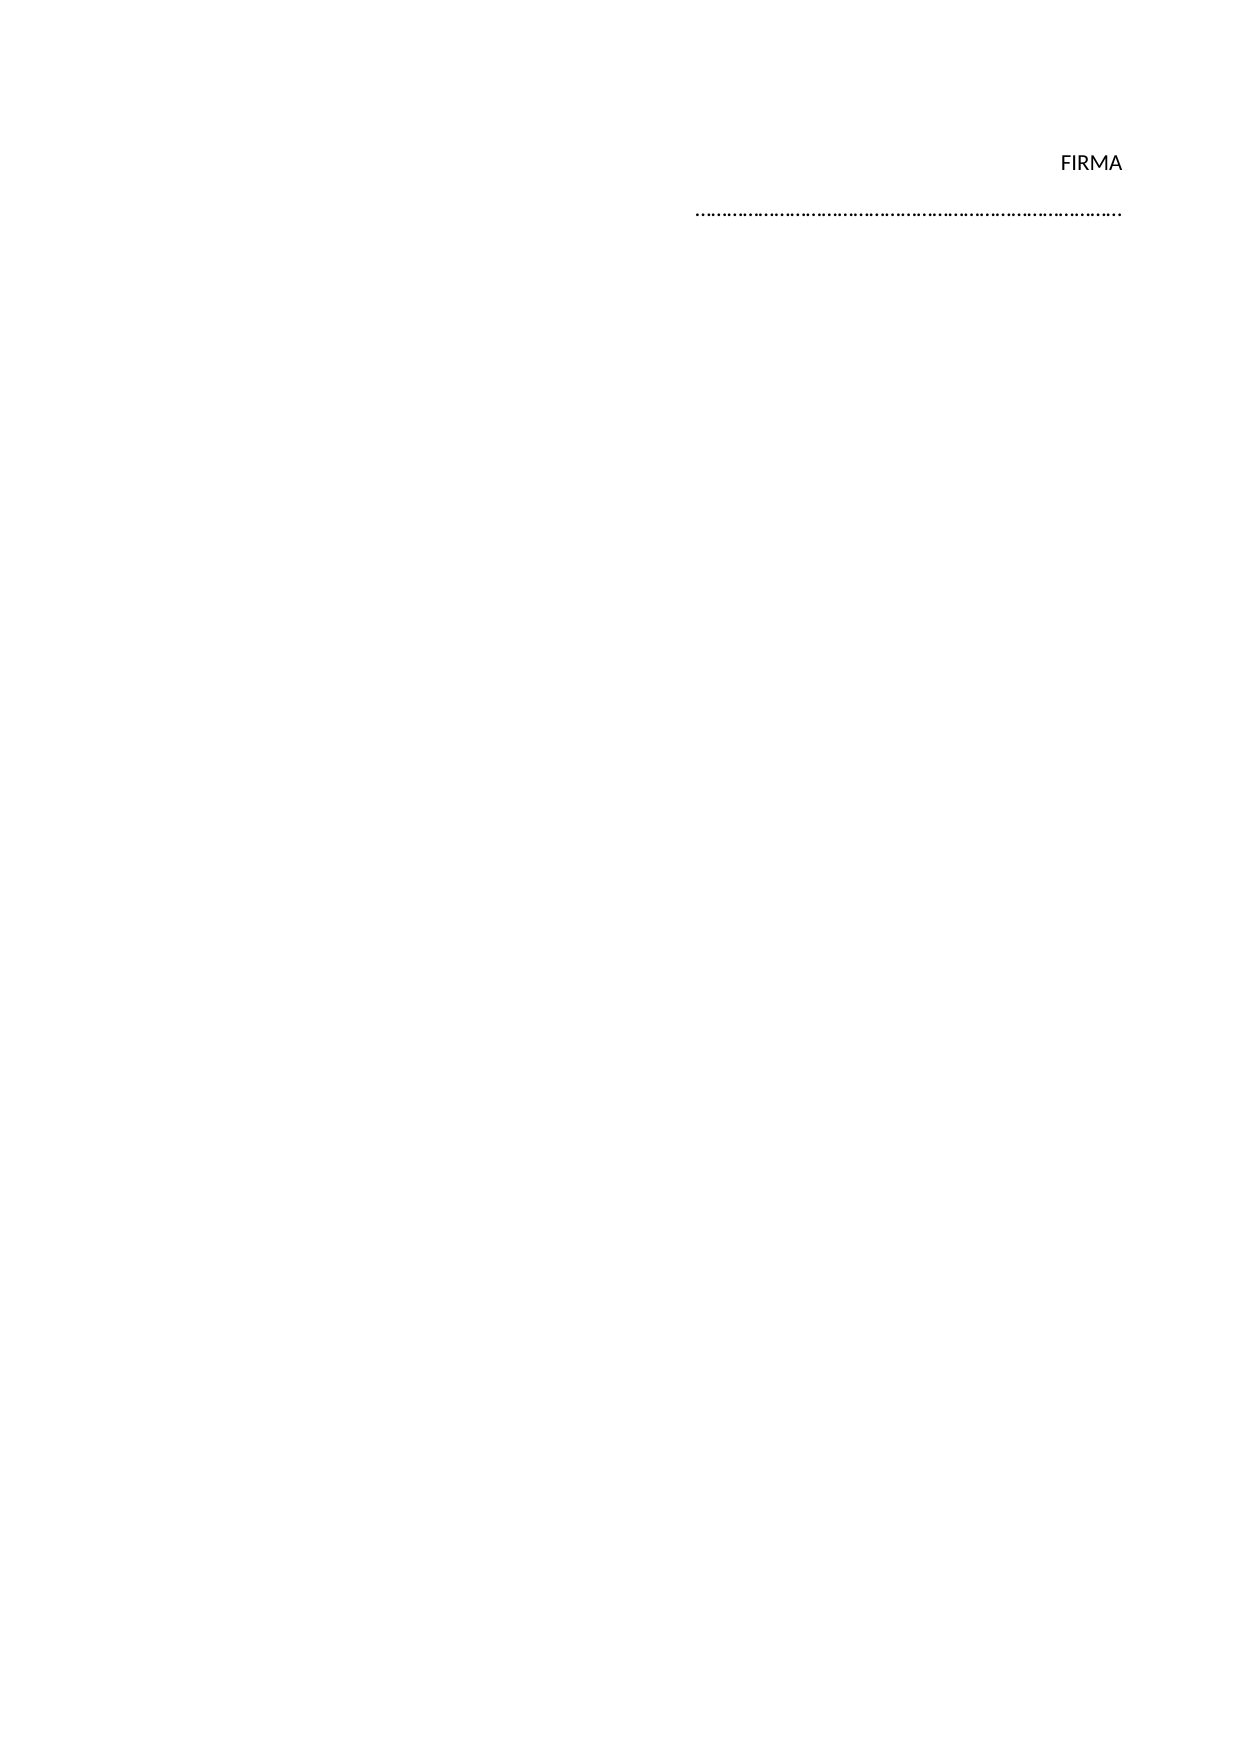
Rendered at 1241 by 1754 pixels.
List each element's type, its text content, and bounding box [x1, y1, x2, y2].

text FIRMA [118, 148, 1122, 176]
text ……………………………………………………………………… [118, 194, 1122, 222]
